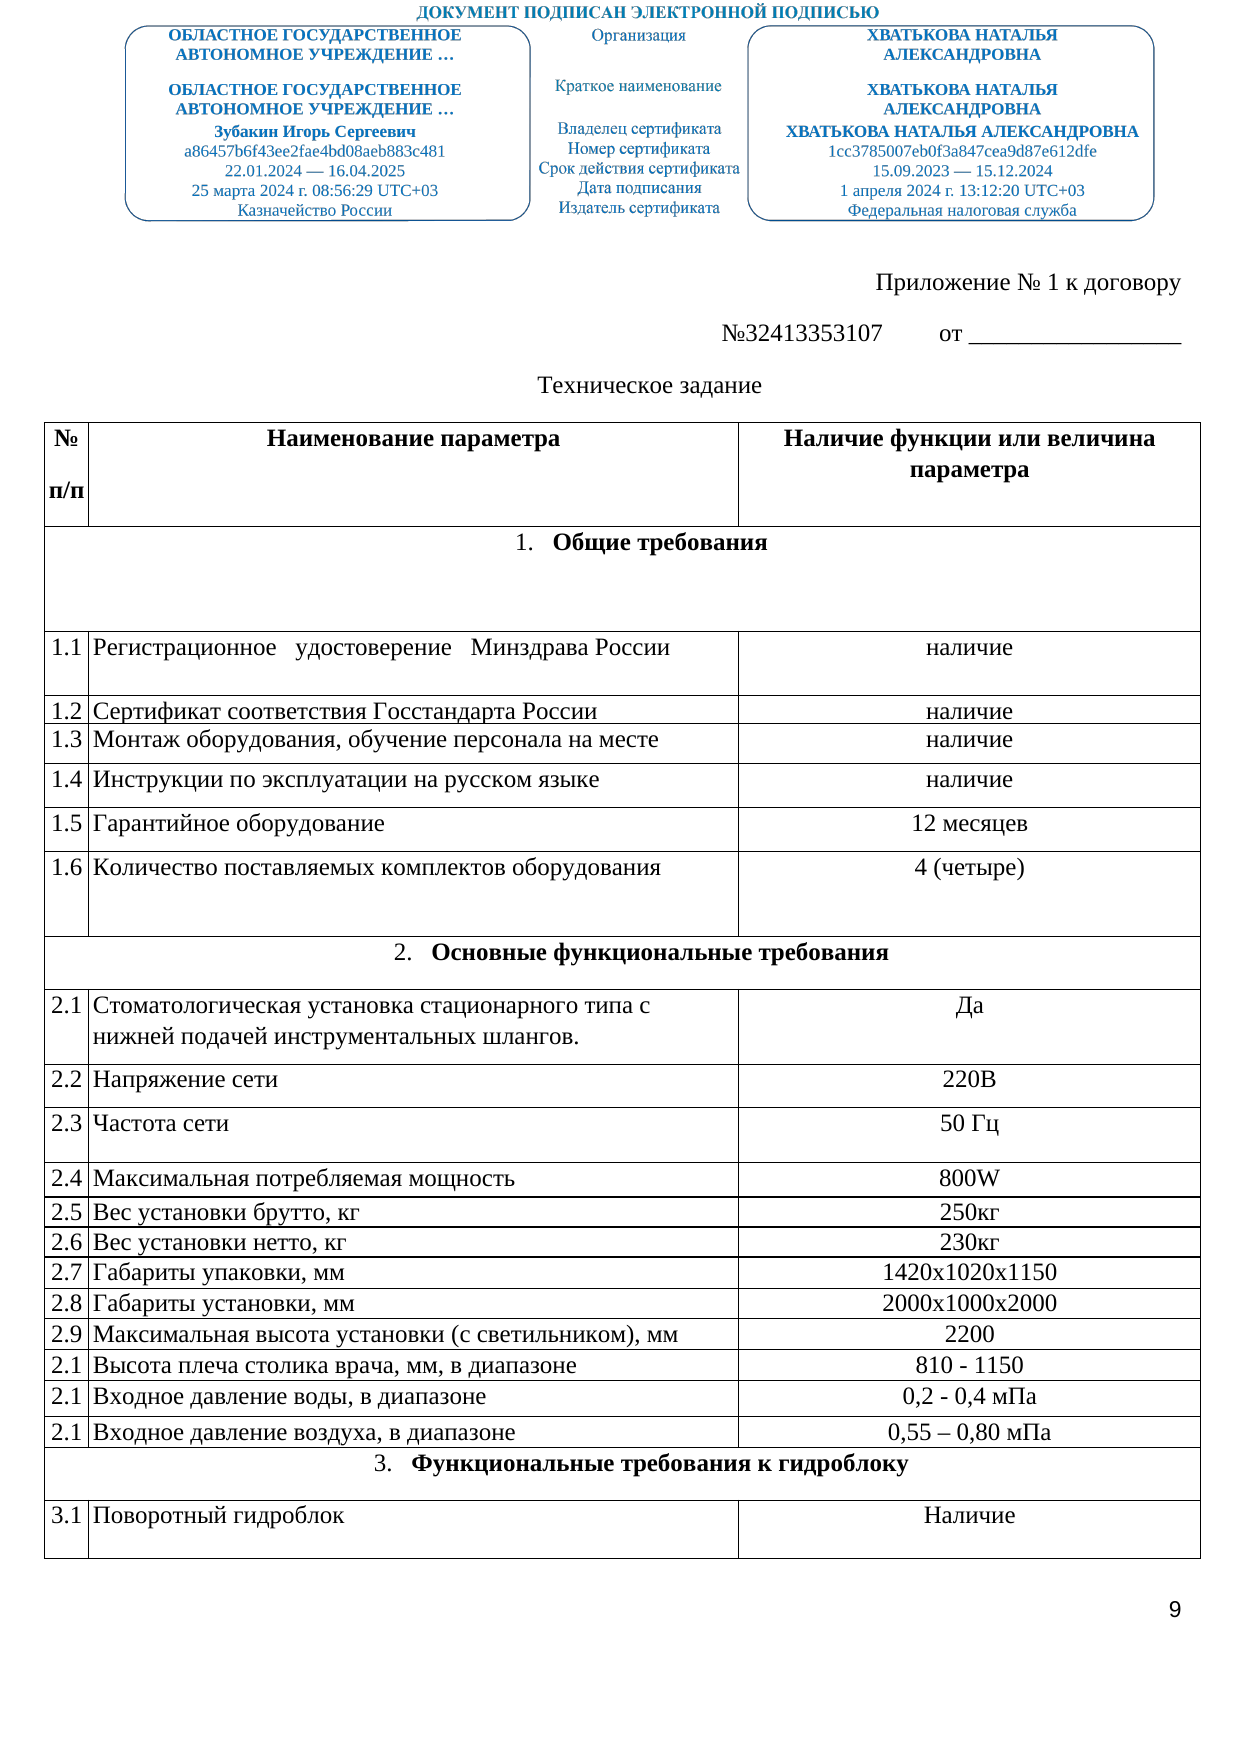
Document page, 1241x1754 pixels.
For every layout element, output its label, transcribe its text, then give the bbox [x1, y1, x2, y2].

table_cell 2.9 [45, 1319, 88, 1349]
table_cell Вес установки брутто, кг [89, 1198, 738, 1226]
table_cell 0,2 - 0,4 мПа [739, 1381, 1200, 1416]
text Приложение № 1 к договору [118, 267, 1181, 295]
table_cell Частота сети [89, 1108, 738, 1162]
table_cell 1.3 [45, 724, 88, 763]
table_cell Вес установки нетто, кг [89, 1228, 738, 1256]
table_cell наличие [739, 696, 1200, 723]
text №32413353107 от _________________ [118, 318, 1181, 347]
table_cell Монтаж оборудования, обучение персонала на месте [89, 724, 738, 763]
table_cell Максимальная высота установки (с светильником), мм [89, 1319, 738, 1349]
table_cell 250кг [739, 1198, 1200, 1226]
table_cell 1.5. [45, 808, 88, 851]
table_cell 1.4 [45, 764, 88, 807]
table_cell Напряжение сети [89, 1065, 738, 1107]
text Техническое задание [118, 370, 1181, 399]
table_cell наличие [739, 764, 1200, 807]
table_cell Максимальная потребляемая мощность [89, 1163, 738, 1196]
table_cell 4 (четыре) [739, 852, 1200, 936]
table_cell 2200 [739, 1319, 1200, 1349]
table_cell 2.2 [45, 1065, 88, 1107]
table_cell 3.1 [45, 1501, 88, 1557]
table_cell 2.8 [45, 1289, 88, 1318]
table_cell 810 - 1150 [739, 1350, 1200, 1380]
table_cell 1420х1020х1150 [739, 1258, 1200, 1287]
table_cell 2.4 [45, 1163, 88, 1196]
table_cell Габариты установки, мм [89, 1289, 738, 1318]
table_cell Наличие [739, 1501, 1200, 1557]
table_cell Стоматологическая установка стационарного типа с нижней подачей инструментальных шлангов. [89, 990, 738, 1063]
table_cell Габариты упаковки, мм [89, 1258, 738, 1287]
table_cell 2000х1000х2000 [739, 1289, 1200, 1318]
table_cell Поворотный гидроблок [89, 1501, 738, 1557]
table_cell Основные функциональные требования [45, 937, 1200, 989]
table_header Наличие функции или величина параметра [739, 423, 1200, 526]
table_cell Функциональные требования к гидроблоку [45, 1448, 1200, 1499]
table_cell Да [739, 990, 1200, 1063]
table_cell 1.2 [45, 696, 88, 723]
table_cell 230кг [739, 1228, 1200, 1256]
table_cell 2.5 [45, 1198, 88, 1226]
table_cell 2.12 [45, 1417, 88, 1447]
picture [118, 2, 1160, 226]
table_cell Общие требования [45, 527, 1200, 631]
table_cell наличие [739, 632, 1200, 695]
table_cell 0,55 – 0,80 мПа [739, 1417, 1200, 1447]
table_cell Инструкции по эксплуатации на русском языке [89, 764, 738, 807]
table_cell 220В [739, 1065, 1200, 1107]
table_cell Входное давление воздуха, в диапазоне [89, 1417, 738, 1447]
table_header № п/п [45, 423, 88, 526]
table_cell наличие [739, 724, 1200, 763]
table_cell 12 месяцев [739, 808, 1200, 851]
table_cell Входное давление воды, в диапазоне [89, 1381, 738, 1416]
table_cell 1.1 [45, 632, 88, 695]
table_cell 50 Гц [739, 1108, 1200, 1162]
table_cell Гарантийное оборудование [89, 808, 738, 851]
table_cell 2.11 [45, 1381, 88, 1416]
table_cell Высота плеча столика врача, мм, в диапазоне [89, 1350, 738, 1380]
table_cell Регистрационное удостоверение Минздрава России [89, 632, 738, 695]
table_cell 2.3 [45, 1108, 88, 1162]
table_cell 2.6 [45, 1228, 88, 1256]
table_cell Сертификат соответствия Госстандарта России [89, 696, 738, 723]
table_cell 2.1 [45, 990, 88, 1063]
table_cell Количество поставляемых комплектов оборудования [89, 852, 738, 936]
table_header Наименование параметра [89, 423, 738, 526]
table_cell 2.10 [45, 1350, 88, 1380]
table_cell 800W [739, 1163, 1200, 1196]
table_cell 2.7 [45, 1258, 88, 1287]
table_cell 1.6 [45, 852, 88, 936]
